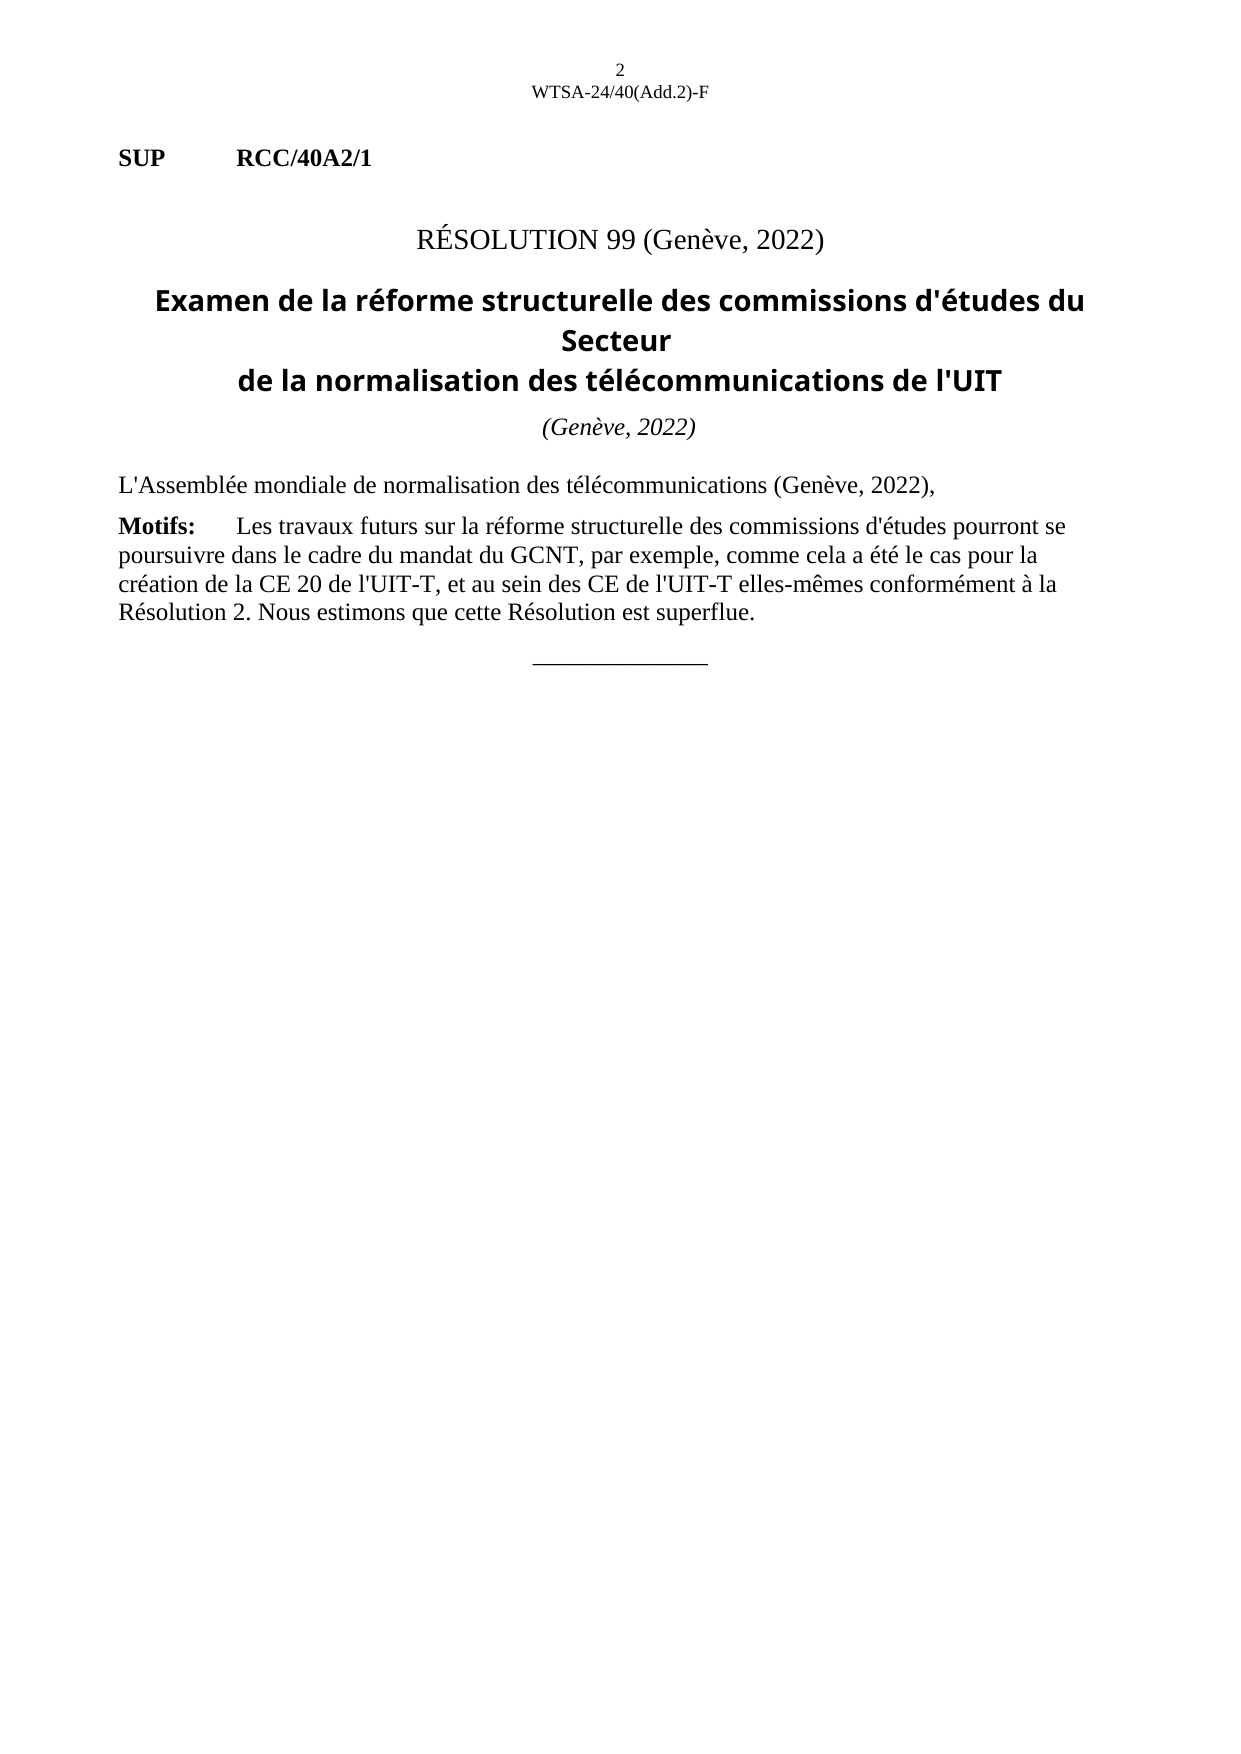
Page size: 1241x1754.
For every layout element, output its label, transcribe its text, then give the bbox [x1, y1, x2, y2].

text RÉSOLUTION 99 (Genève, 2022) [118, 222, 1122, 255]
text SUP RCC/40A2/1 [118, 143, 1122, 172]
title L'Assemblée mondiale de normalisation des télécommunications (Genève, 2022), [118, 470, 1122, 499]
text ______________ [118, 639, 1122, 667]
title Examen de la réforme structurelle des commissions d'études du Secteur de la normalisation des télécommunications de l'UIT [118, 280, 1122, 399]
text Motifs: Les travaux futurs sur la réforme structurelle des commissions d'études pourront se poursuivre dans le cadre du mandat du GCNT, par exemple, comme cela a été le cas pour la création de la CE 20 de l'UIT-T, et au sein des CE de l'UIT-T elles-mêmes conformément à la Résolution 2. Nous estimons que cette Résolution est superflue. [118, 511, 1122, 626]
text (Genève, 2022) [118, 412, 1122, 441]
